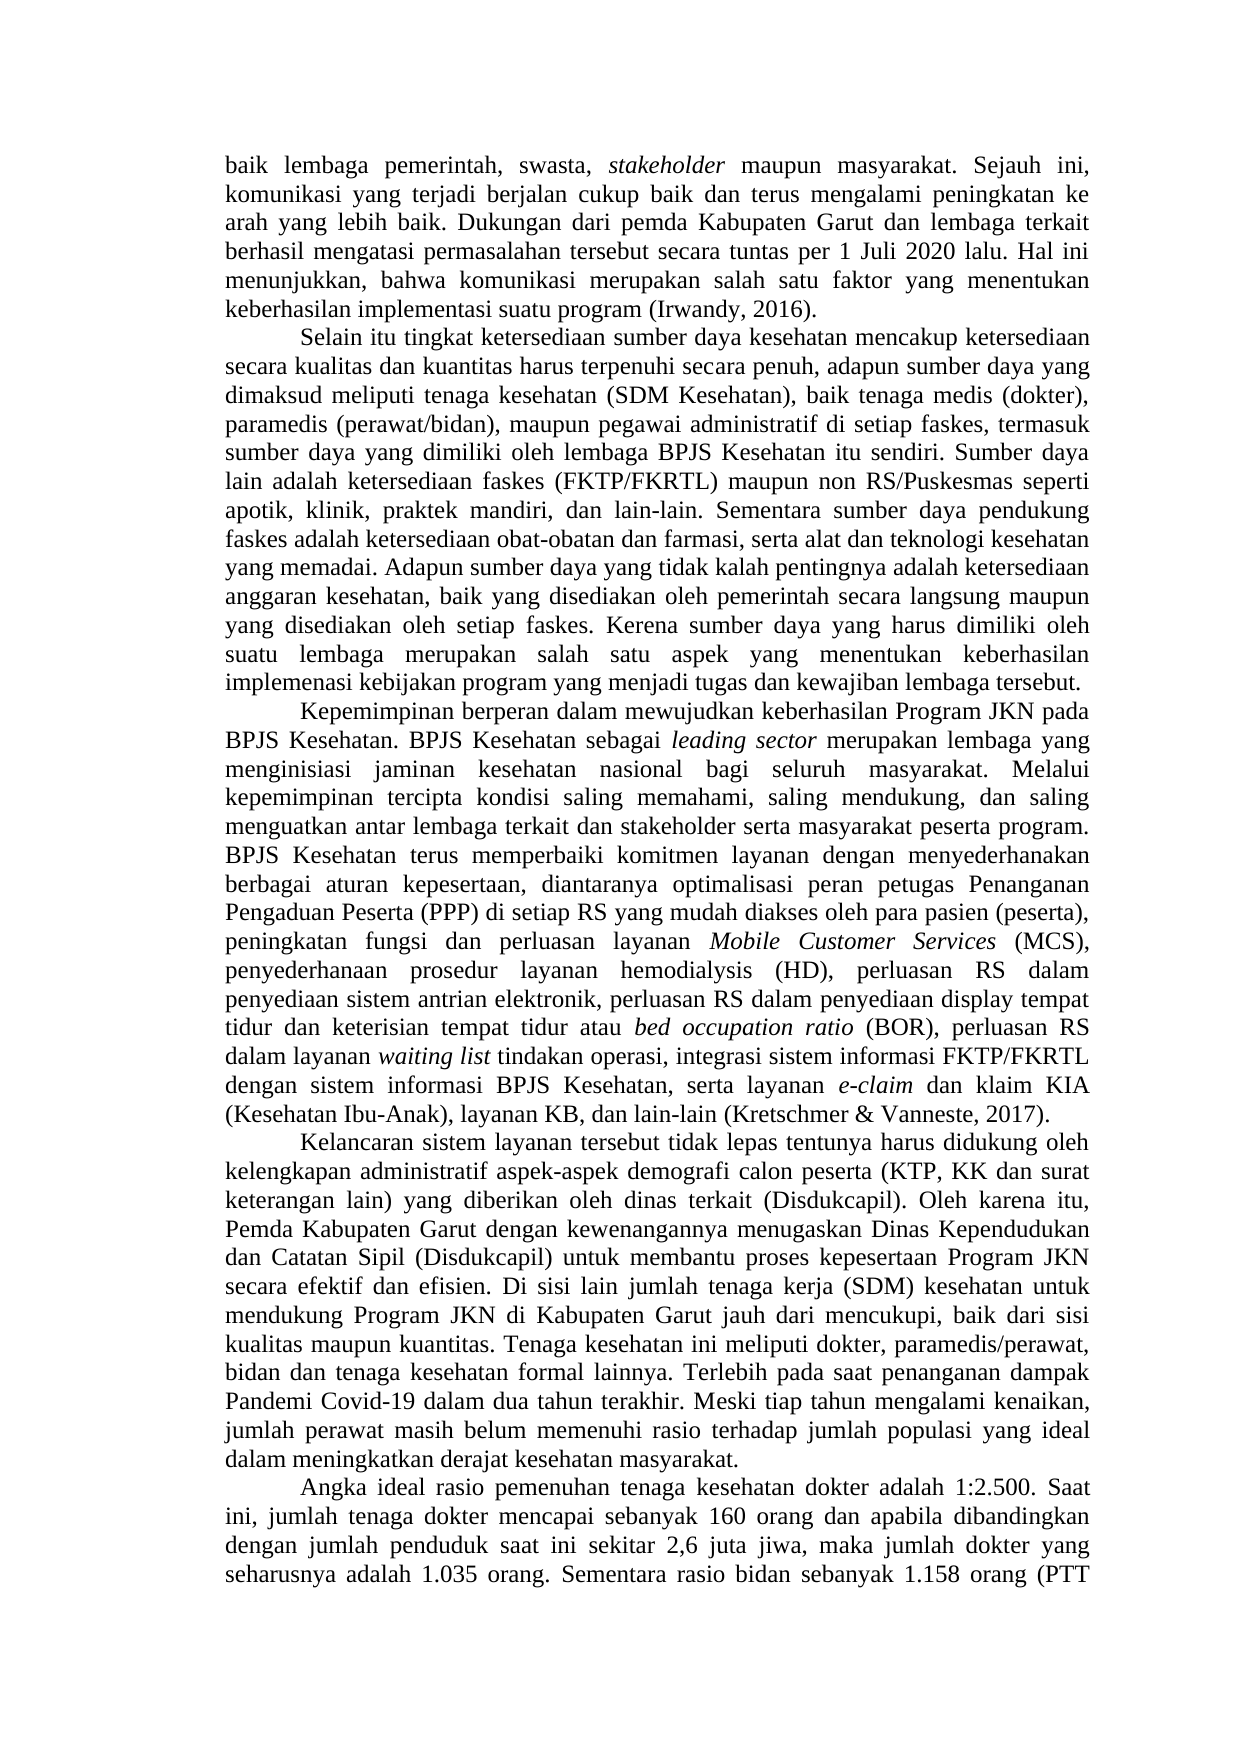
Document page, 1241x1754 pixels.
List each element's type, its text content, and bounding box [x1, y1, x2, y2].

list Selain itu tingkat ketersediaan sumber daya kesehatan mencakup ketersediaan secara kualitas dan kuantitas harus terpenuhi secara penuh, adapun sumber daya yang dimaksud meliputi tenaga kesehatan (SDM Kesehatan), baik tenaga medis (dokter), paramedis (perawat/bidan), maupun pegawai administratif di setiap faskes, termasuk sumber daya yang dimiliki oleh lembaga BPJS Kesehatan itu sendiri. Sumber daya lain adalah ketersediaan faskes (FKTP/FKRTL) maupun non RS/Puskesmas seperti apotik, klinik, praktek mandiri, dan lain-lain. Sementara sumber daya pendukung faskes adalah ketersediaan obat-obatan dan farmasi, serta alat dan teknologi kesehatan yang memadai. Adapun sumber daya yang tidak kalah pentingnya adalah ketersediaan anggaran kesehatan, baik yang disediakan oleh pemerintah secara langsung maupun yang disediakan oleh setiap faskes. Kerena sumber daya yang harus dimiliki oleh suatu lembaga merupakan salah satu aspek yang menentukan keberhasilan implemenasi kebijakan program yang menjadi tugas dan kewajiban lembaga tersebut. [225, 322, 1090, 696]
list Kelancaran sistem layanan tersebut tidak lepas tentunya harus didukung oleh kelengkapan administratif aspek-aspek demografi calon peserta (KTP, KK dan surat keterangan lain) yang diberikan oleh dinas terkait (Disdukcapil). Oleh karena itu, Pemda Kabupaten Garut dengan kewenangannya menugaskan Dinas Kependudukan dan Catatan Sipil (Disdukcapil) untuk membantu proses kepesertaan Program JKN secara efektif dan efisien. Di sisi lain jumlah tenaga kerja (SDM) kesehatan untuk mendukung Program JKN di Kabupaten Garut jauh dari mencukupi, baik dari sisi kualitas maupun kuantitas. Tenaga kesehatan ini meliputi dokter, paramedis/perawat, bidan dan tenaga kesehatan formal lainnya. Terlebih pada saat penanganan dampak Pandemi Covid-19 dalam dua tahun terakhir. Meski tiap tahun mengalami kenaikan, jumlah perawat masih belum memenuhi rasio terhadap jumlah populasi yang ideal dalam meningkatkan derajat kesehatan masyarakat. [225, 1127, 1090, 1472]
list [225, 150, 1090, 322]
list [225, 1472, 1090, 1587]
list Kepemimpinan berperan dalam mewujudkan keberhasilan Program JKN pada BPJS Kesehatan. BPJS Kesehatan sebagai leading sector merupakan lembaga yang menginisiasi jaminan kesehatan nasional bagi seluruh masyarakat. Melalui kepemimpinan tercipta kondisi saling memahami, saling mendukung, dan saling menguatkan antar lembaga terkait dan stakeholder serta masyarakat peserta program. BPJS Kesehatan terus memperbaiki komitmen layanan dengan menyederhanakan berbagai aturan kepesertaan, diantaranya optimalisasi peran petugas Penanganan Pengaduan Peserta (PPP) di setiap RS yang mudah diakses oleh para pasien (peserta), peningkatan fungsi dan perluasan layanan Mobile Customer Services (MCS), penyederhanaan prosedur layanan hemodialysis (HD), perluasan RS dalam penyediaan sistem antrian elektronik, perluasan RS dalam penyediaan display tempat tidur dan keterisian tempat tidur atau bed occupation ratio (BOR), perluasan RS dalam layanan waiting list tindakan operasi, integrasi sistem informasi FKTP/FKRTL dengan sistem informasi BPJS Kesehatan, serta layanan e-claim dan klaim KIA (Kesehatan Ibu-Anak), layanan KB, dan lain-lain (Kretschmer & Vanneste, 2017). [225, 696, 1090, 1127]
